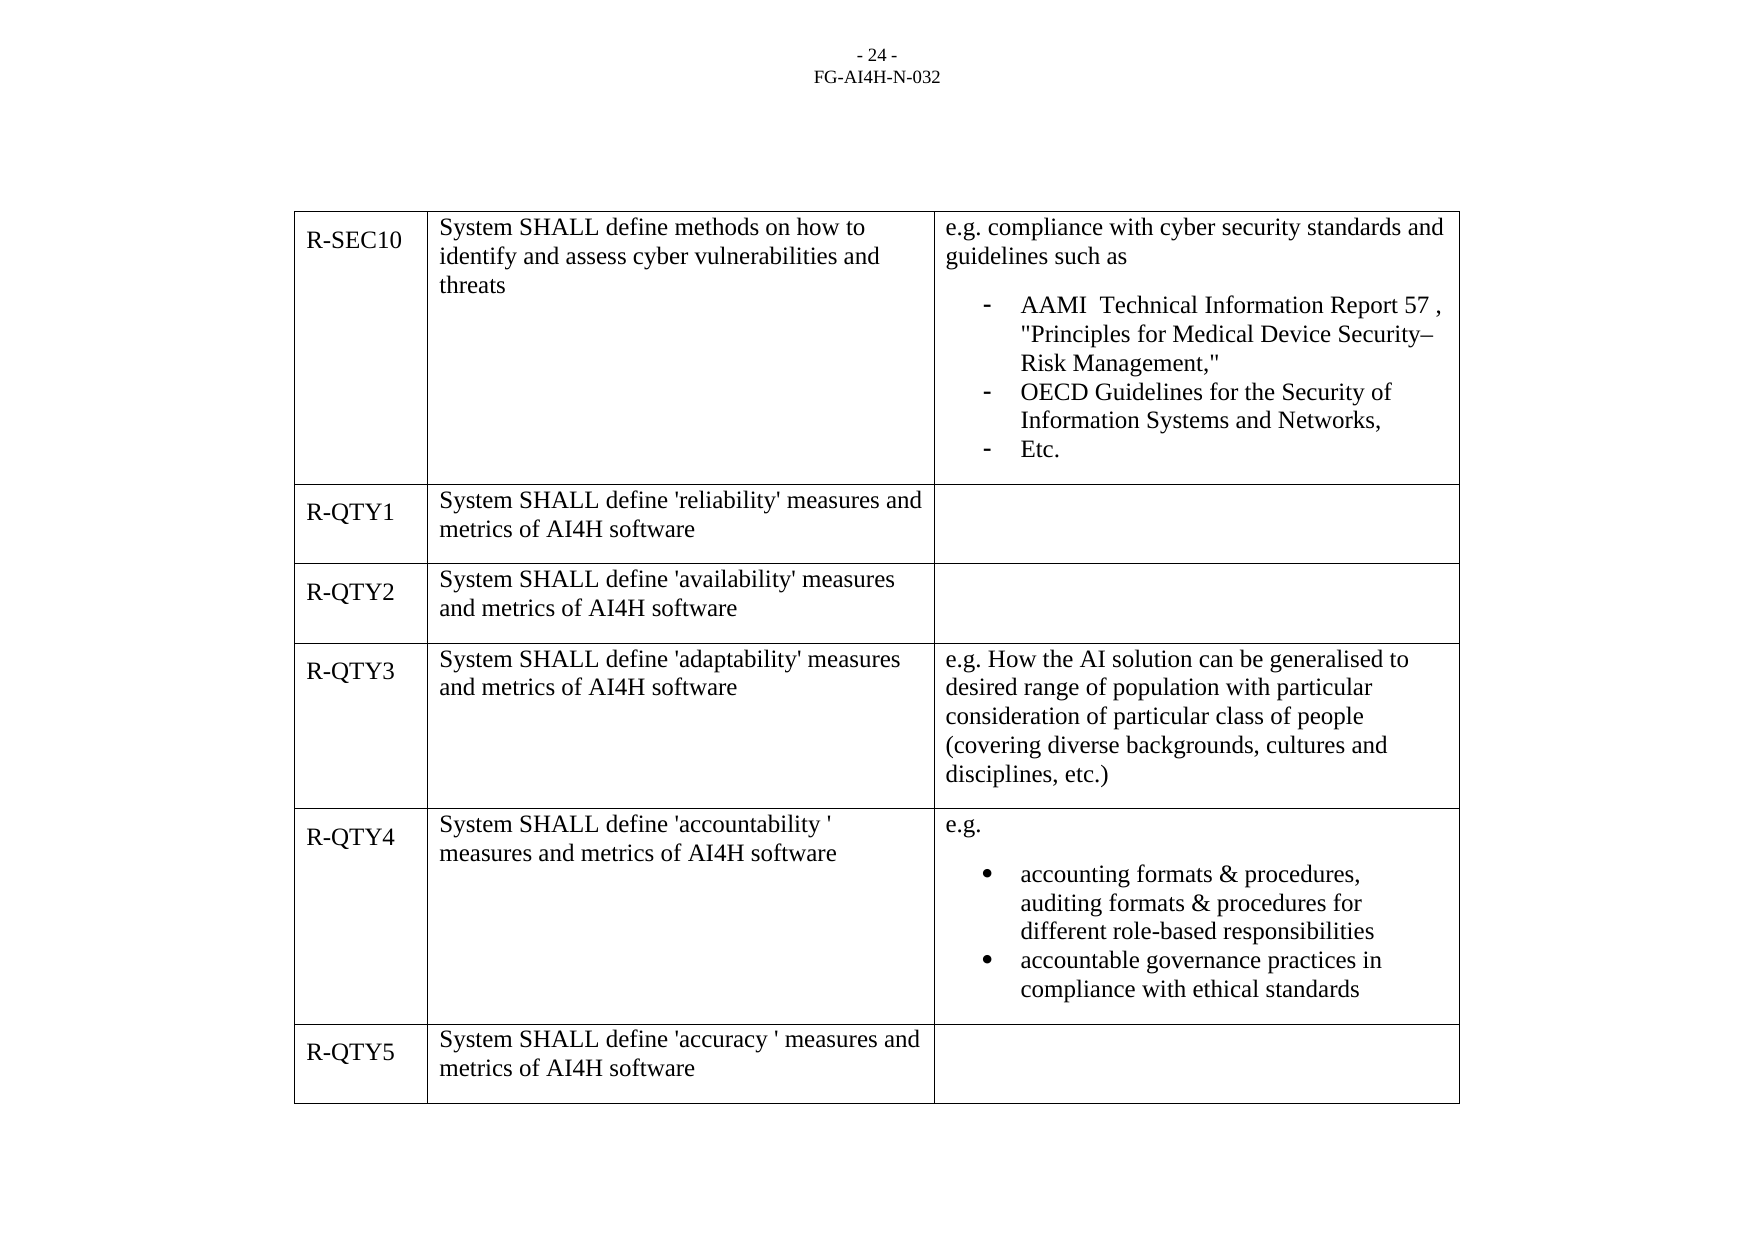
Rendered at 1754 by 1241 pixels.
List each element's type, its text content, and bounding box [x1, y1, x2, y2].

table_cell e.g. How the AI solution can be generalised to desired range of population with particular consideration of particular class of people (covering diverse backgrounds, cultures and disciplines, etc.) [935, 644, 1459, 808]
table_cell R-QTY2 [295, 564, 427, 643]
table_cell R-SEC10 [295, 212, 427, 484]
table_cell e.g. accounting formats & procedures, auditing formats & procedures for different role-based responsibilities accountable governance practices in compliance with ethical standards [935, 809, 1459, 1023]
table_cell System SHALL define 'adaptability' measures and metrics of AI4H software [428, 644, 934, 808]
table_cell R-QTY1 [295, 485, 427, 563]
table_cell System SHALL define 'availability' measures and metrics of AI4H software [428, 564, 934, 643]
table_cell [935, 485, 1459, 563]
table_cell System SHALL define 'accountability ' measures and metrics of AI4H software [428, 809, 934, 1023]
table_cell R-QTY5 [295, 1025, 427, 1103]
table_cell [935, 564, 1459, 643]
table_cell [935, 1025, 1459, 1103]
table_cell R-QTY4 [295, 809, 427, 1023]
table_cell R-QTY3 [295, 644, 427, 808]
table_cell System SHALL define 'accuracy ' measures and metrics of AI4H software [428, 1025, 934, 1103]
table_cell System SHALL define methods on how to identify and assess cyber vulnerabilities and threats [428, 212, 934, 484]
table_cell System SHALL define 'reliability' measures and metrics of AI4H software [428, 485, 934, 563]
table_cell e.g. compliance with cyber security standards and guidelines such as AAMI Technical Information Report 57 , "Principles for Medical Device Security–Risk Management," OECD Guidelines for the Security of Information Systems and Networks, Etc. [935, 212, 1459, 484]
